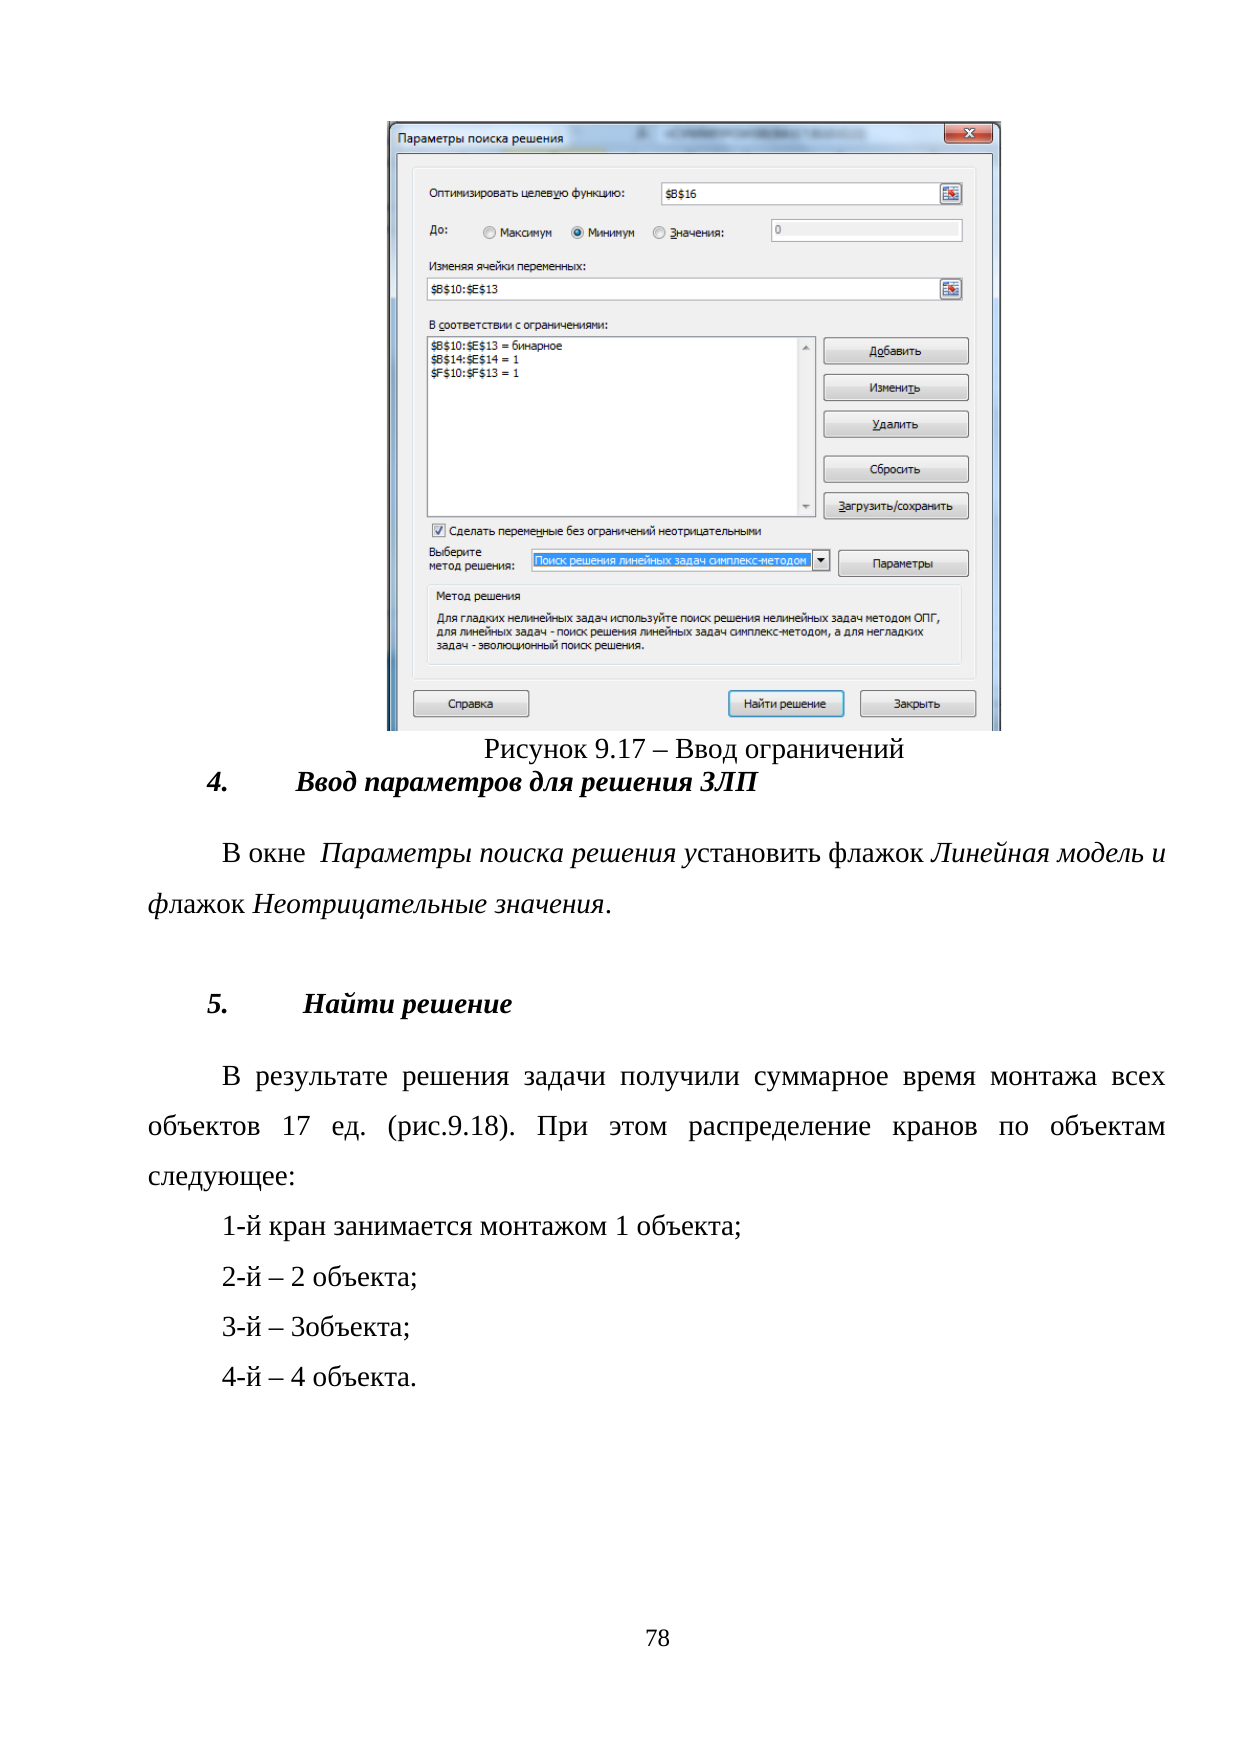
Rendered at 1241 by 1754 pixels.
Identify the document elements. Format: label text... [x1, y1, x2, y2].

text 1-й кран занимается монтажом 1 объекта; [148, 1208, 1167, 1242]
list Ввод параметров для решения ЗЛП [148, 764, 1167, 798]
text 4-й – 4 объекта. [148, 1359, 1167, 1393]
picture [386, 121, 1002, 731]
text В результате решения задачи получили суммарное время монтажа всех объектов 17 ед. (рис.9.18). При этом распределение кранов по объектам следующее: [148, 1058, 1167, 1192]
text 2-й – 2 объекта; [148, 1259, 1167, 1292]
text Рисунок 9.17 – Ввод ограничений [148, 731, 1167, 764]
text 3-й – 3объекта; [148, 1309, 1167, 1343]
list Найти решение [148, 986, 1167, 1020]
text В окне Параметры поиска решения установить флажок Линейная модель и флажок Неотрицательные значения. [148, 836, 1167, 919]
